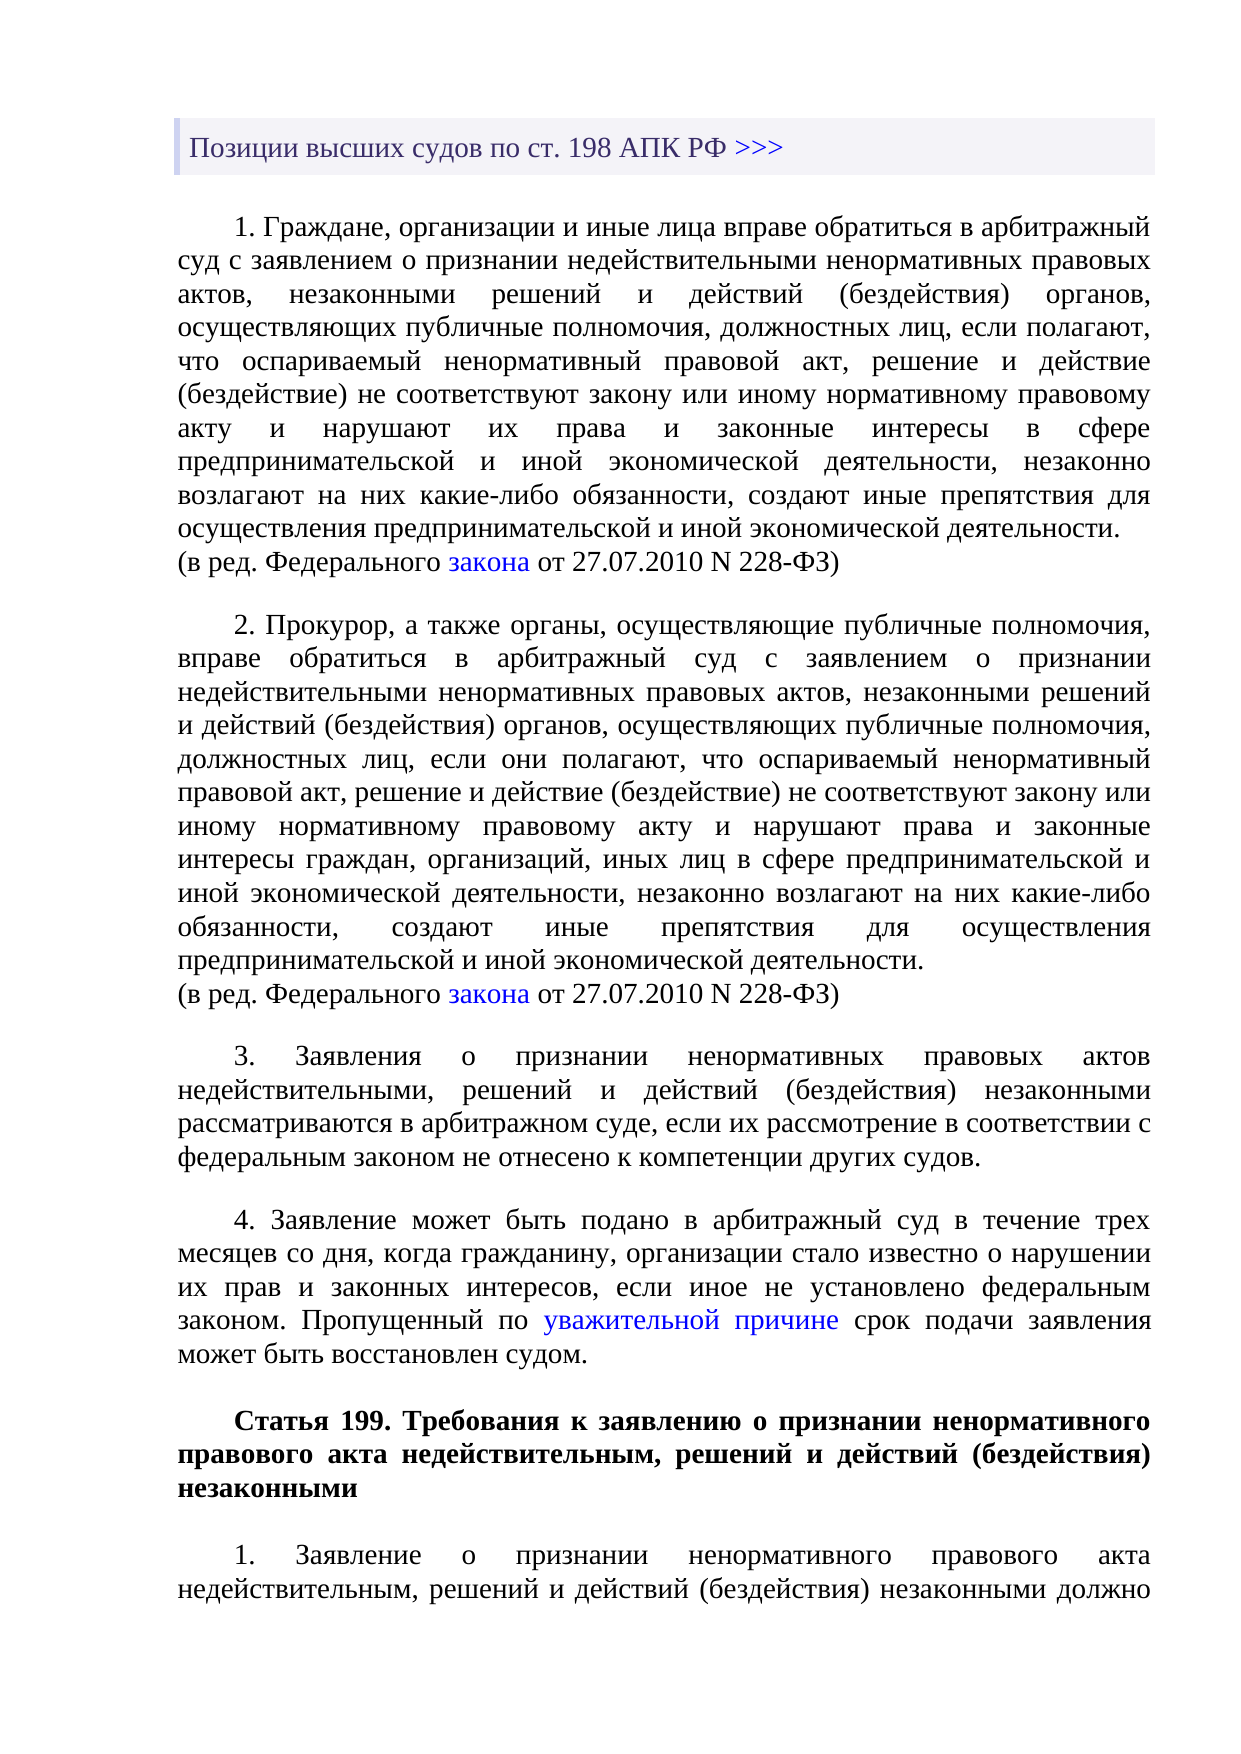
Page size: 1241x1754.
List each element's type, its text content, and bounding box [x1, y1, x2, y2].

title Статья 199. Требования к заявлению о признании ненормативного правового акта недействительным, решений и действий (бездействия) незаконными [177, 1403, 1152, 1504]
text 2. Прокурор, а также органы, осуществляющие публичные полномочия, вправе обратиться в арбитражный суд с заявлением о признании недействительными ненормативных правовых актов, незаконными решений и действий (бездействия) органов, осуществляющих публичные полномочия, должностных лиц, если они полагают, что оспариваемый ненормативный правовой акт, решение и действие (бездействие) не соответствуют закону или иному нормативному правовому акту и нарушают права и законные интересы граждан, организаций, иных лиц в сфере предпринимательской и иной экономической деятельности, незаконно возлагают на них какие-либо обязанности, создают иные препятствия для осуществления предпринимательской и иной экономической деятельности. [177, 607, 1152, 976]
text (в ред. Федерального закона от 27.07.2010 N 228-ФЗ) [177, 976, 1152, 1009]
text 1. Граждане, организации и иные лица вправе обратиться в арбитражный суд с заявлением о признании недействительными ненормативных правовых актов, незаконными решений и действий (бездействия) органов, осуществляющих публичные полномочия, должностных лиц, если полагают, что оспариваемый ненормативный правовой акт, решение и действие (бездействие) не соответствуют закону или иному нормативному правовому акту и нарушают их права и законные интересы в сфере предпринимательской и иной экономической деятельности, незаконно возлагают на них какие-либо обязанности, создают иные препятствия для осуществления предпринимательской и иной экономической деятельности. [177, 209, 1152, 544]
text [177, 1537, 1152, 1604]
text 4. Заявление может быть подано в арбитражный суд в течение трех месяцев со дня, когда гражданину, организации стало известно о нарушении их прав и законных интересов, если иное не установлено федеральным законом. Пропущенный по уважительной причине срок подачи заявления может быть восстановлен судом. [177, 1202, 1152, 1369]
text 3. Заявления о признании ненормативных правовых актов недействительными, решений и действий (бездействия) незаконными рассматриваются в арбитражном суде, если их рассмотрение в соответствии с федеральным законом не отнесено к компетенции других судов. [177, 1038, 1152, 1173]
table_header Позиции высших судов по ст. 198 АПК РФ >>> [180, 118, 1149, 175]
text (в ред. Федерального закона от 27.07.2010 N 228-ФЗ) [177, 544, 1152, 578]
